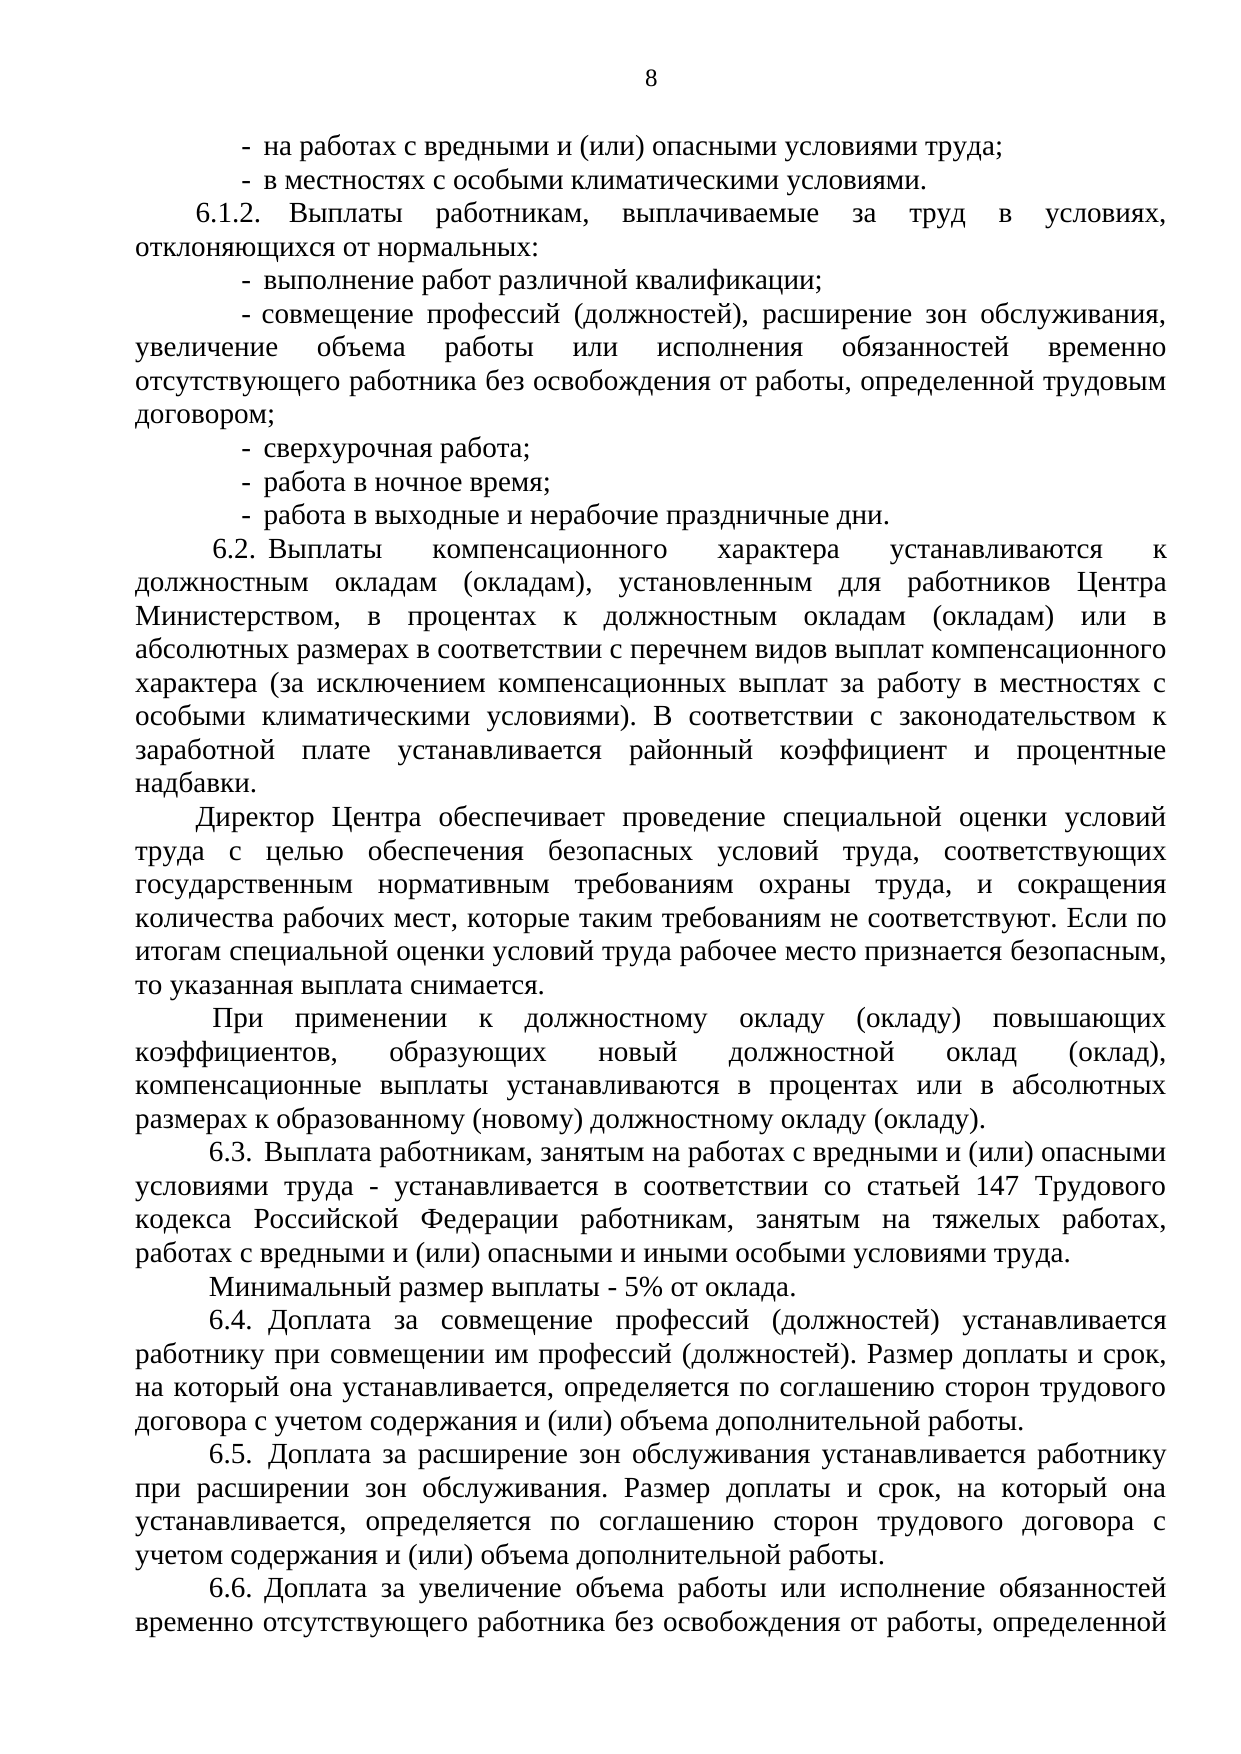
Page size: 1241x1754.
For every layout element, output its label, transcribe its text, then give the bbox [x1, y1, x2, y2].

list Доплата за расширение зон обслуживания устанавливается работнику при расширении зон обслуживания. Размер доплаты и срок, на который она устанавливается, определяется по соглашению сторон трудового договора с учетом содержания и (или) объема дополнительной работы. [135, 1436, 1167, 1571]
list в местностях с особыми климатическими условиями. [135, 162, 1167, 195]
text Директор Центра обеспечивает проведение специальной оценки условий труда с целью обеспечения безопасных условий труда, соответствующих государственным нормативным требованиям охраны труда, и сокращения количества рабочих мест, которые таким требованиям не соответствуют. Если по итогам специальной оценки условий труда рабочее место признается безопасным, то указанная выплата снимается. [135, 799, 1167, 1000]
list работа в выходные и нерабочие праздничные дни. [135, 497, 1167, 531]
list выполнение работ различной квалификации; [135, 262, 1167, 296]
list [135, 1571, 1167, 1638]
list Выплаты работникам, выплачиваемые за труд в условиях, отклоняющихся от нормальных: [135, 195, 1167, 262]
text Минимальный размер выплаты - 5% от оклада. [135, 1269, 1167, 1302]
list работа в ночное время; [135, 464, 1167, 497]
list совмещение профессий (должностей), расширение зон обслуживания, увеличение объема работы или исполнения обязанностей временно отсутствующего работника без освобождения от работы, определенной трудовым договором; [135, 296, 1167, 430]
list на работах с вредными и (или) опасными условиями труда; [135, 128, 1167, 162]
text При применении к должностному окладу (окладу) повышающих коэффициентов, образующих новый должностной оклад (оклад), компенсационные выплаты устанавливаются в процентах или в абсолютных размерах к образованному (новому) должностному окладу (окладу). [135, 1000, 1167, 1134]
list Доплата за совмещение профессий (должностей) устанавливается работнику при совмещении им профессий (должностей). Размер доплаты и срок, на который она устанавливается, определяется по соглашению сторон трудового договора с учетом содержания и (или) объема дополнительной работы. [135, 1302, 1167, 1436]
list Выплаты компенсационного характера устанавливаются к должностным окладам (окладам), установленным для работников Центра Министерством, в процентах к должностным окладам (окладам) или в абсолютных размерах в соответствии с перечнем видов выплат компенсационного характера (за исключением компенсационных выплат за работу в местностях с особыми климатическими условиями). В соответствии с законодательством к заработной плате устанавливается районный коэффициент и процентные надбавки. [135, 531, 1167, 799]
list сверхурочная работа; [135, 430, 1167, 464]
list Выплата работникам, занятым на работах с вредными и (или) опасными условиями труда - устанавливается в соответствии со статьей 147 Трудового кодекса Российской Федерации работникам, занятым на тяжелых работах, работах с вредными и (или) опасными и иными особыми условиями труда. [135, 1134, 1167, 1269]
